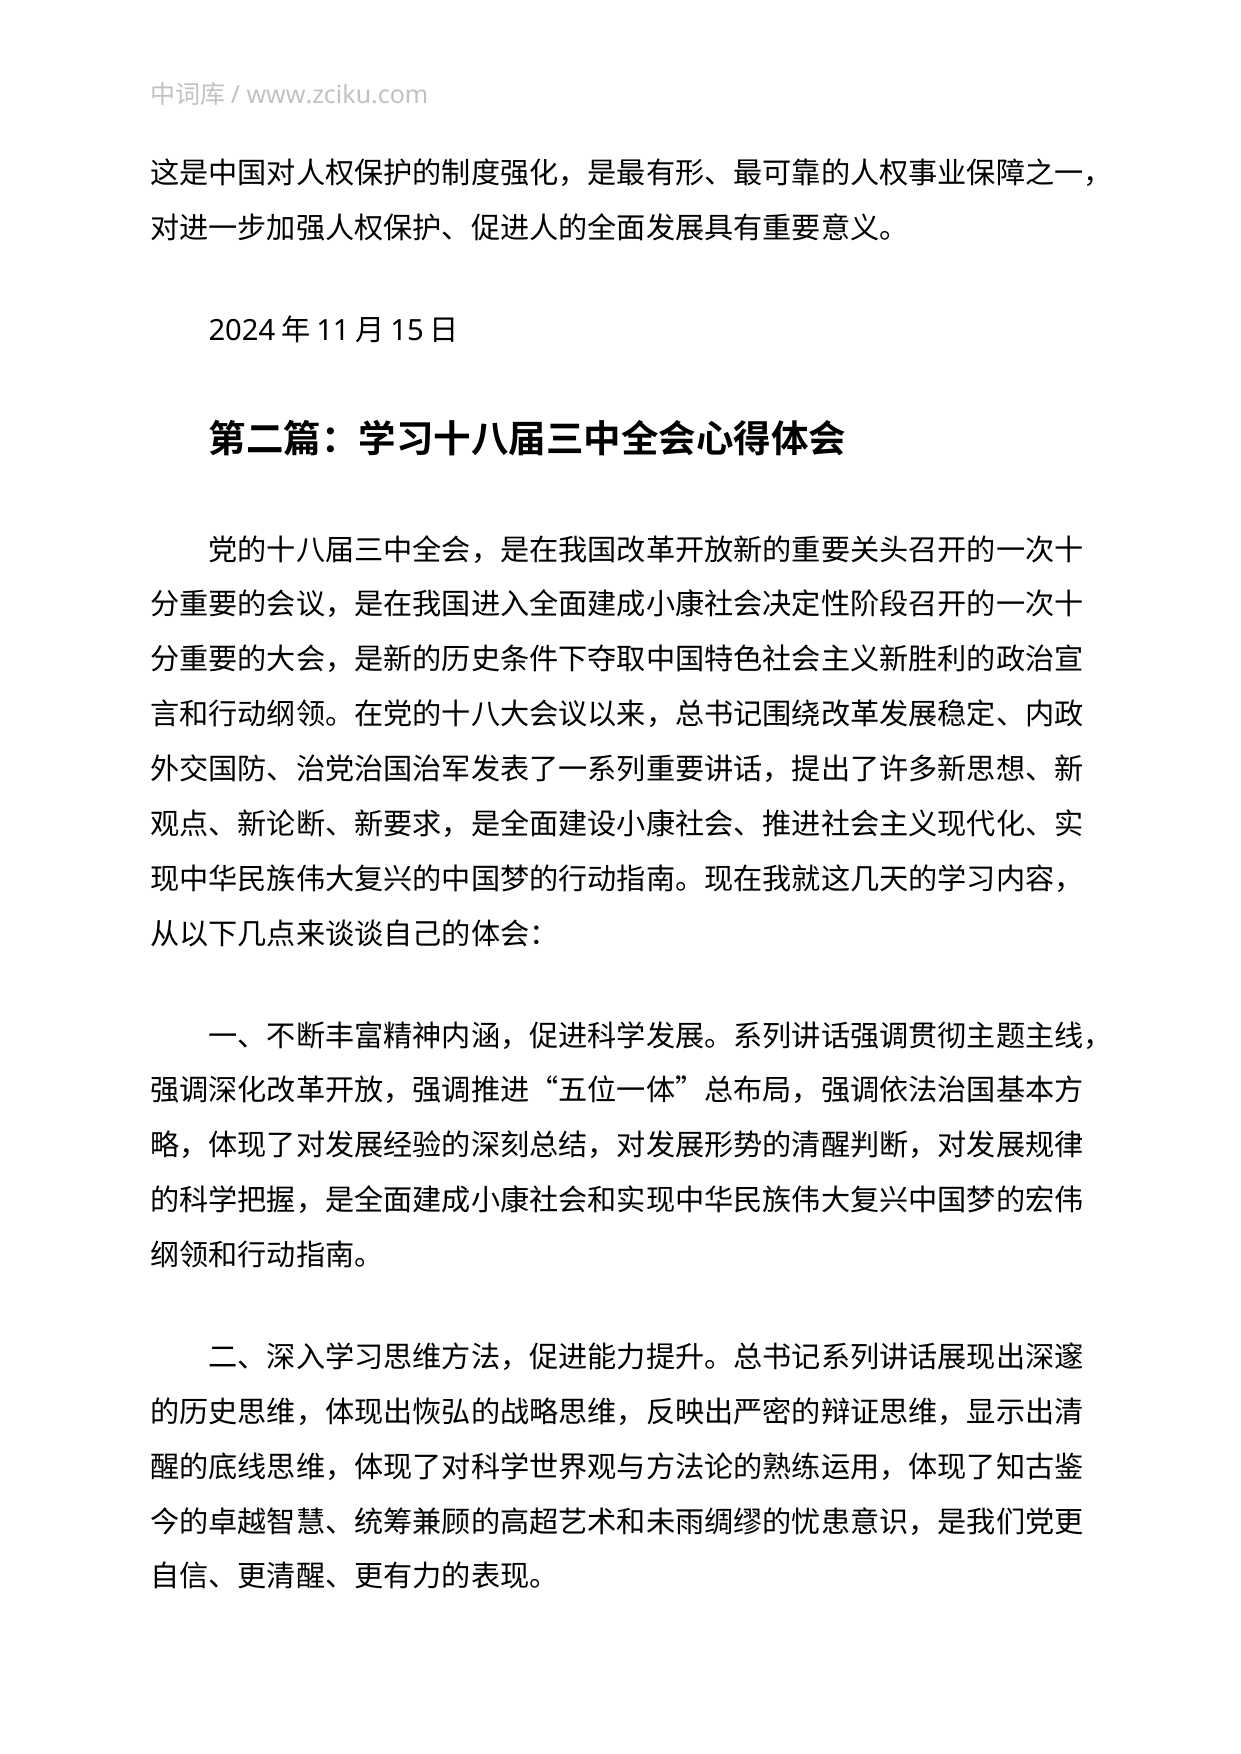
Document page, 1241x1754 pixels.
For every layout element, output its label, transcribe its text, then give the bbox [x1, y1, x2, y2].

text 一、不断丰富精神内涵，促进科学发展。系列讲话强调贯彻主题主线，强调深化改革开放，强调推进“五位一体”总布局，强调依法治国基本方略，体现了对发展经验的深刻总结，对发展形势的清醒判断，对发展规律的科学把握，是全面建成小康社会和实现中华民族伟大复兴中国梦的宏伟纲领和行动指南。 [150, 1012, 1090, 1274]
text 第二篇：学习十八届三中全会心得体会 [150, 409, 1090, 463]
text 二、深入学习思维方法，促进能力提升。总书记系列讲话展现出深邃的历史思维，体现出恢弘的战略思维，反映出严密的辩证思维，显示出清醒的底线思维，体现了对科学世界观与方法论的熟练运用，体现了知古鉴今的卓越智慧、统筹兼顾的高超艺术和未雨绸缪的忧患意识，是我们党更自信、更清醒、更有力的表现。 [150, 1333, 1090, 1595]
text 党的十八届三中全会，是在我国改革开放新的重要关头召开的一次十分重要的会议，是在我国进入全面建成小康社会决定性阶段召开的一次十分重要的大会，是新的历史条件下夺取中国特色社会主义新胜利的政治宣言和行动纲领。在党的十八大会议以来，总书记围绕改革发展稳定、内政外交国防、治党治国治军发表了一系列重要讲话，提出了许多新思想、新观点、新论断、新要求，是全面建设小康社会、推进社会主义现代化、实现中华民族伟大复兴的中国梦的行动指南。现在我就这几天的学习内容，从以下几点来谈谈自己的体会： [150, 526, 1090, 953]
text 2024年11月15日 [150, 307, 1090, 349]
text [150, 150, 1090, 247]
